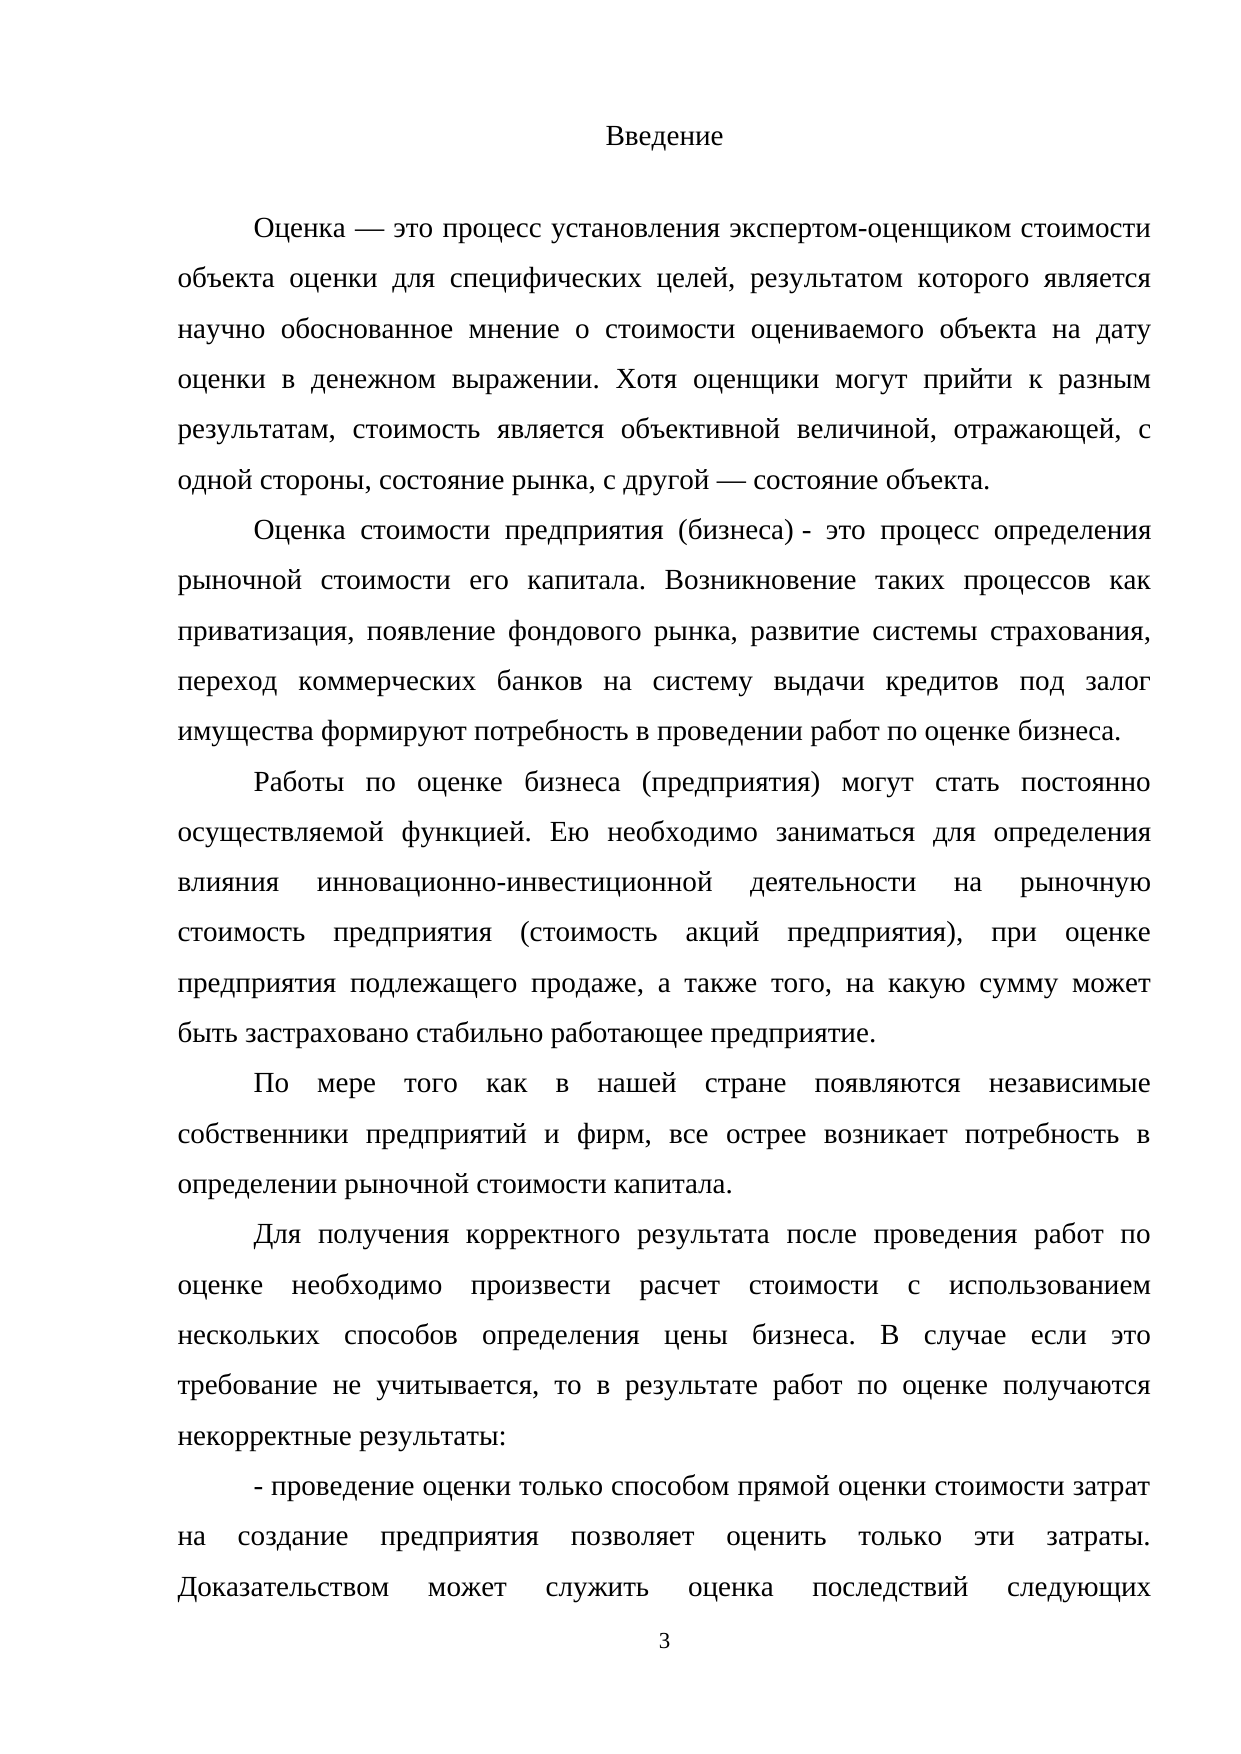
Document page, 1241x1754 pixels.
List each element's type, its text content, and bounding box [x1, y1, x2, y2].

text По мере того как в нашей стране появляются независимые собственники предприятий и фирм, все острее возникает потребность в определении рыночной стоимости капитала. [177, 1066, 1152, 1200]
text Оценка стоимости предприятия (бизнеса) - это процесс определения рыночной стоимости его капитала. Возникновение таких процессов как приватизация, появление фондового рынка, развитие системы страхования, переход коммерческих банков на систему выдачи кредитов под залог имущества формируют потребность в проведении работ по оценке бизнеса. [177, 512, 1152, 747]
text Работы по оценке бизнеса (предприятия) могут стать постоянно осуществляемой функцией. Ею необходимо заниматься для определения влияния инновационно-инвестиционной деятельности на рыночную стоимость предприятия (стоимость акций предприятия), при оценке предприятия подлежащего продаже, а также того, на какую сумму может быть застраховано стабильно работающее предприятие. [177, 764, 1152, 1049]
text Оценка — это процесс установления экспертом-оценщиком стоимости объекта оценки для специфических целей, результатом которого является научно обоснованное мнение о стоимости оцениваемого объекта на дату оценки в денежном выражении. Хотя оценщики могут прийти к разным результатам, стоимость является объективной величиной, отражающей, с одной стороны, состояние рынка, с другой — состояние объекта. [177, 210, 1152, 495]
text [177, 1468, 1152, 1602]
text Для получения корректного результата после проведения работ по оценке необходимо произвести расчет стоимости с использованием нескольких способов определения цены бизнеса. В случае если это требование не учитывается, то в результате работ по оценке получаются некорректные результаты: [177, 1216, 1152, 1451]
text Введение [177, 118, 1152, 152]
